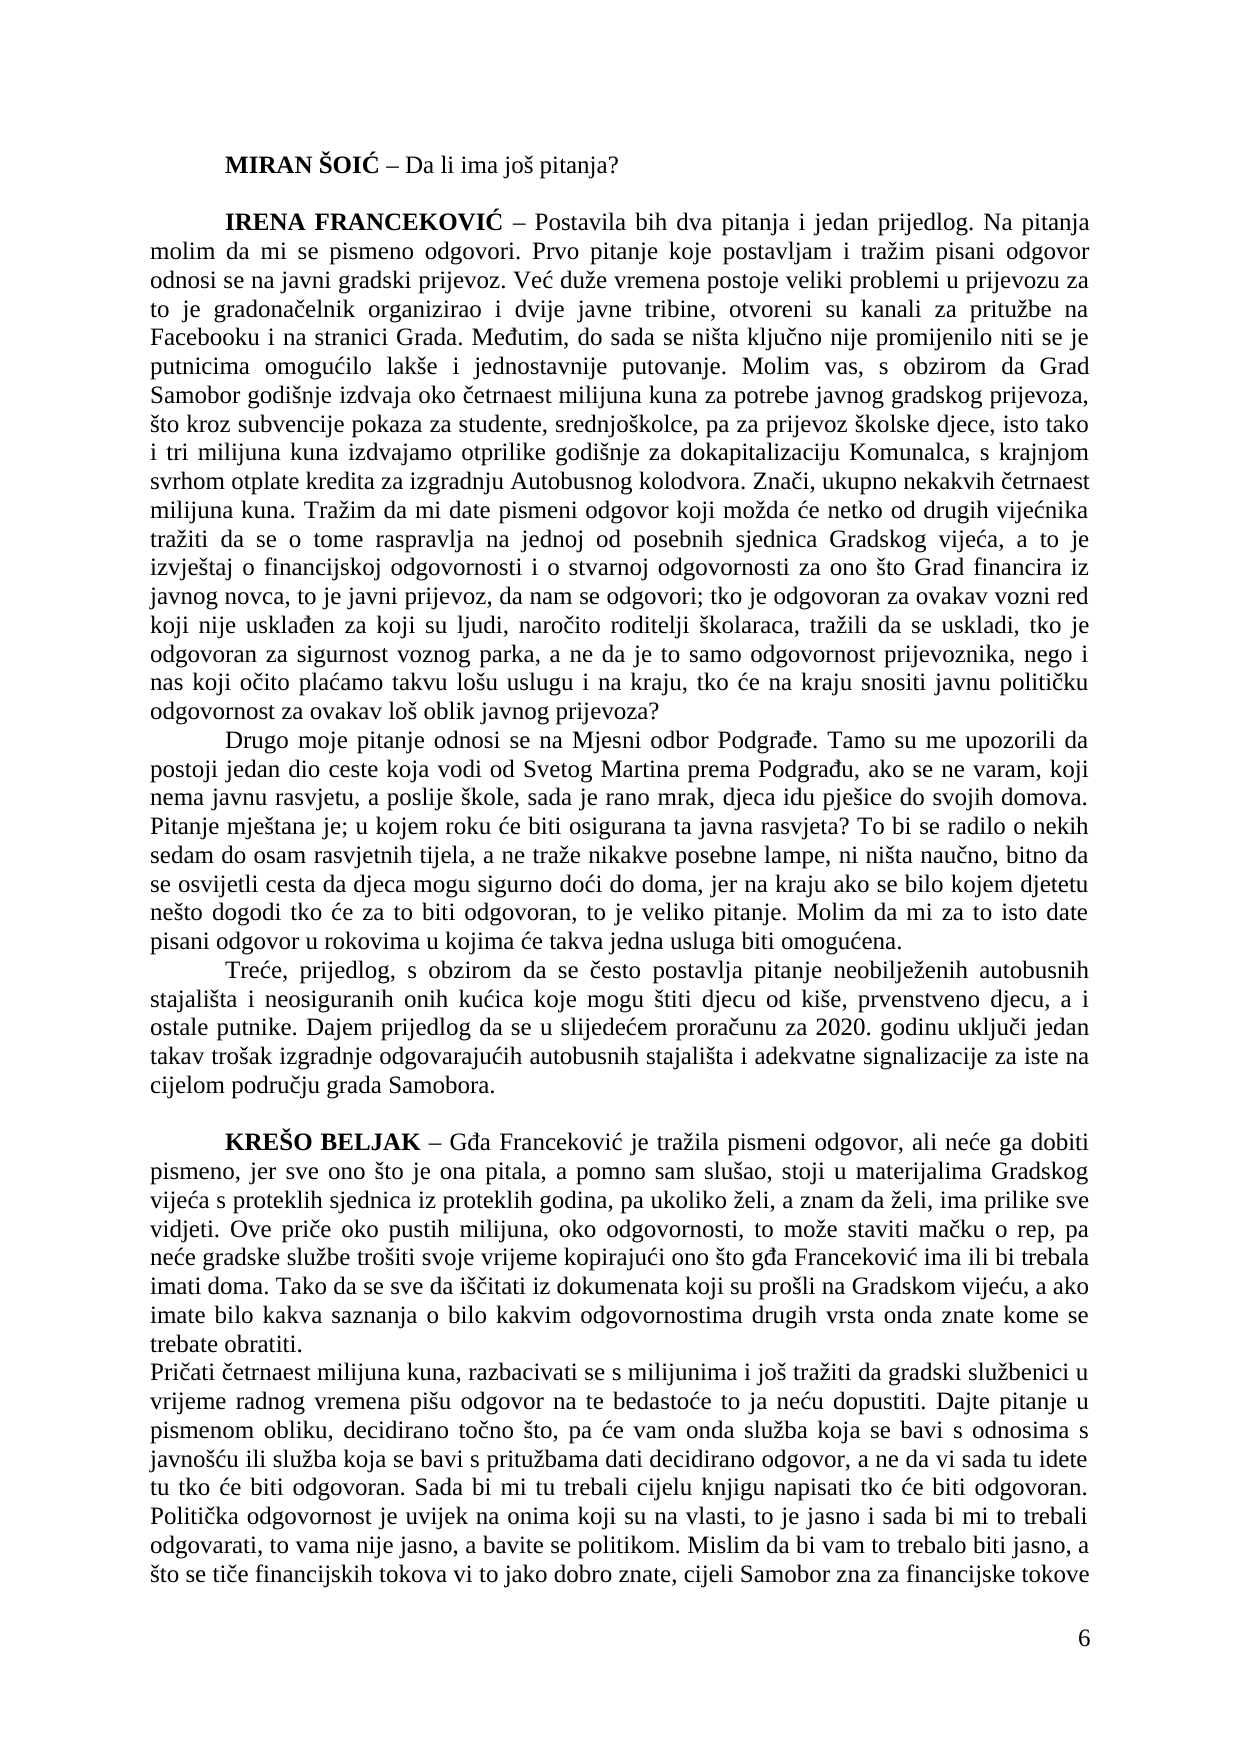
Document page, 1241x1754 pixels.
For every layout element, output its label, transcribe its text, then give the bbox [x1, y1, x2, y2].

text KREŠO BELJAK – Gđa Franceković je tražila pismeni odgovor, ali neće ga dobiti pismeno, jer sve ono što je ona pitala, a pomno sam slušao, stoji u materijalima Gradskog vijeća s proteklih sjednica iz proteklih godina, pa ukoliko želi, a znam da želi, ima prilike sve vidjeti. Ove priče oko pustih milijuna, oko odgovornosti, to može staviti mačku o rep, pa neće gradske službe trošiti svoje vrijeme kopirajući ono što gđa Franceković ima ili bi trebala imati doma. Tako da se sve da iščitati iz dokumenata koji su prošli na Gradskom vijeću, a ako imate bilo kakva saznanja o bilo kakvim odgovornostima drugih vrsta onda znate kome se trebate obratiti. [150, 1127, 1090, 1357]
text MIRAN ŠOIĆ – Da li ima još pitanja? [150, 150, 1090, 179]
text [150, 1357, 1090, 1587]
text Treće, prijedlog, s obzirom da se često postavlja pitanje neobilježenih autobusnih stajališta i neosiguranih onih kućica koje mogu štiti djecu od kiše, prvenstveno djecu, a i ostale putnike. Dajem prijedlog da se u slijedećem proračunu za 2020. godinu uključi jedan takav trošak izgradnje odgovarajućih autobusnih stajališta i adekvatne signalizacije za iste na cijelom području grada Samobora. [150, 955, 1090, 1099]
text Drugo moje pitanje odnosi se na Mjesni odbor Podgrađe. Tamo su me upozorili da postoji jedan dio ceste koja vodi od Svetog Martina prema Podgrađu, ako se ne varam, koji nema javnu rasvjetu, a poslije škole, sada je rano mrak, djeca idu pješice do svojih domova. Pitanje mještana je; u kojem roku će biti osigurana ta javna rasvjeta? To bi se radilo o nekih sedam do osam rasvjetnih tijela, a ne traže nikakve posebne lampe, ni ništa naučno, bitno da se osvijetli cesta da djeca mogu sigurno doći do doma, jer na kraju ako se bilo kojem djetetu nešto dogodi tko će za to biti odgovoran, to je veliko pitanje. Molim da mi za to isto date pisani odgovor u rokovima u kojima će takva jedna usluga biti omogućena. [150, 725, 1090, 955]
text IRENA FRANCEKOVIĆ – Postavila bih dva pitanja i jedan prijedlog. Na pitanja molim da mi se pismeno odgovori. Prvo pitanje koje postavljam i tražim pisani odgovor odnosi se na javni gradski prijevoz. Već duže vremena postoje veliki problemi u prijevozu za to je gradonačelnik organizirao i dvije javne tribine, otvoreni su kanali za pritužbe na Facebooku i na stranici Grada. Međutim, do sada se ništa ključno nije promijenilo niti se je putnicima omogućilo lakše i jednostavnije putovanje. Molim vas, s obzirom da Grad Samobor godišnje izdvaja oko četrnaest milijuna kuna za potrebe javnog gradskog prijevoza, što kroz subvencije pokaza za studente, srednjoškolce, pa za prijevoz školske djece, isto tako i tri milijuna kuna izdvajamo otprilike godišnje za dokapitalizaciju Komunalca, s krajnjom svrhom otplate kredita za izgradnju Autobusnog kolodvora. Znači, ukupno nekakvih četrnaest milijuna kuna. Tražim da mi date pismeni odgovor koji možda će netko od drugih vijećnika tražiti da se o tome raspravlja na jednoj od posebnih sjednica Gradskog vijeća, a to je izvještaj o financijskoj odgovornosti i o stvarnoj odgovornosti za ono što Grad financira iz javnog novca, to je javni prijevoz, da nam se odgovori; tko je odgovoran za ovakav vozni red koji nije usklađen za koji su ljudi, naročito roditelji školaraca, tražili da se uskladi, tko je odgovoran za sigurnost voznog parka, a ne da je to samo odgovornost prijevoznika, nego i nas koji očito plaćamo takvu lošu uslugu i na kraju, tko će na kraju snositi javnu političku odgovornost za ovakav loš oblik javnog prijevoza? [150, 207, 1090, 725]
